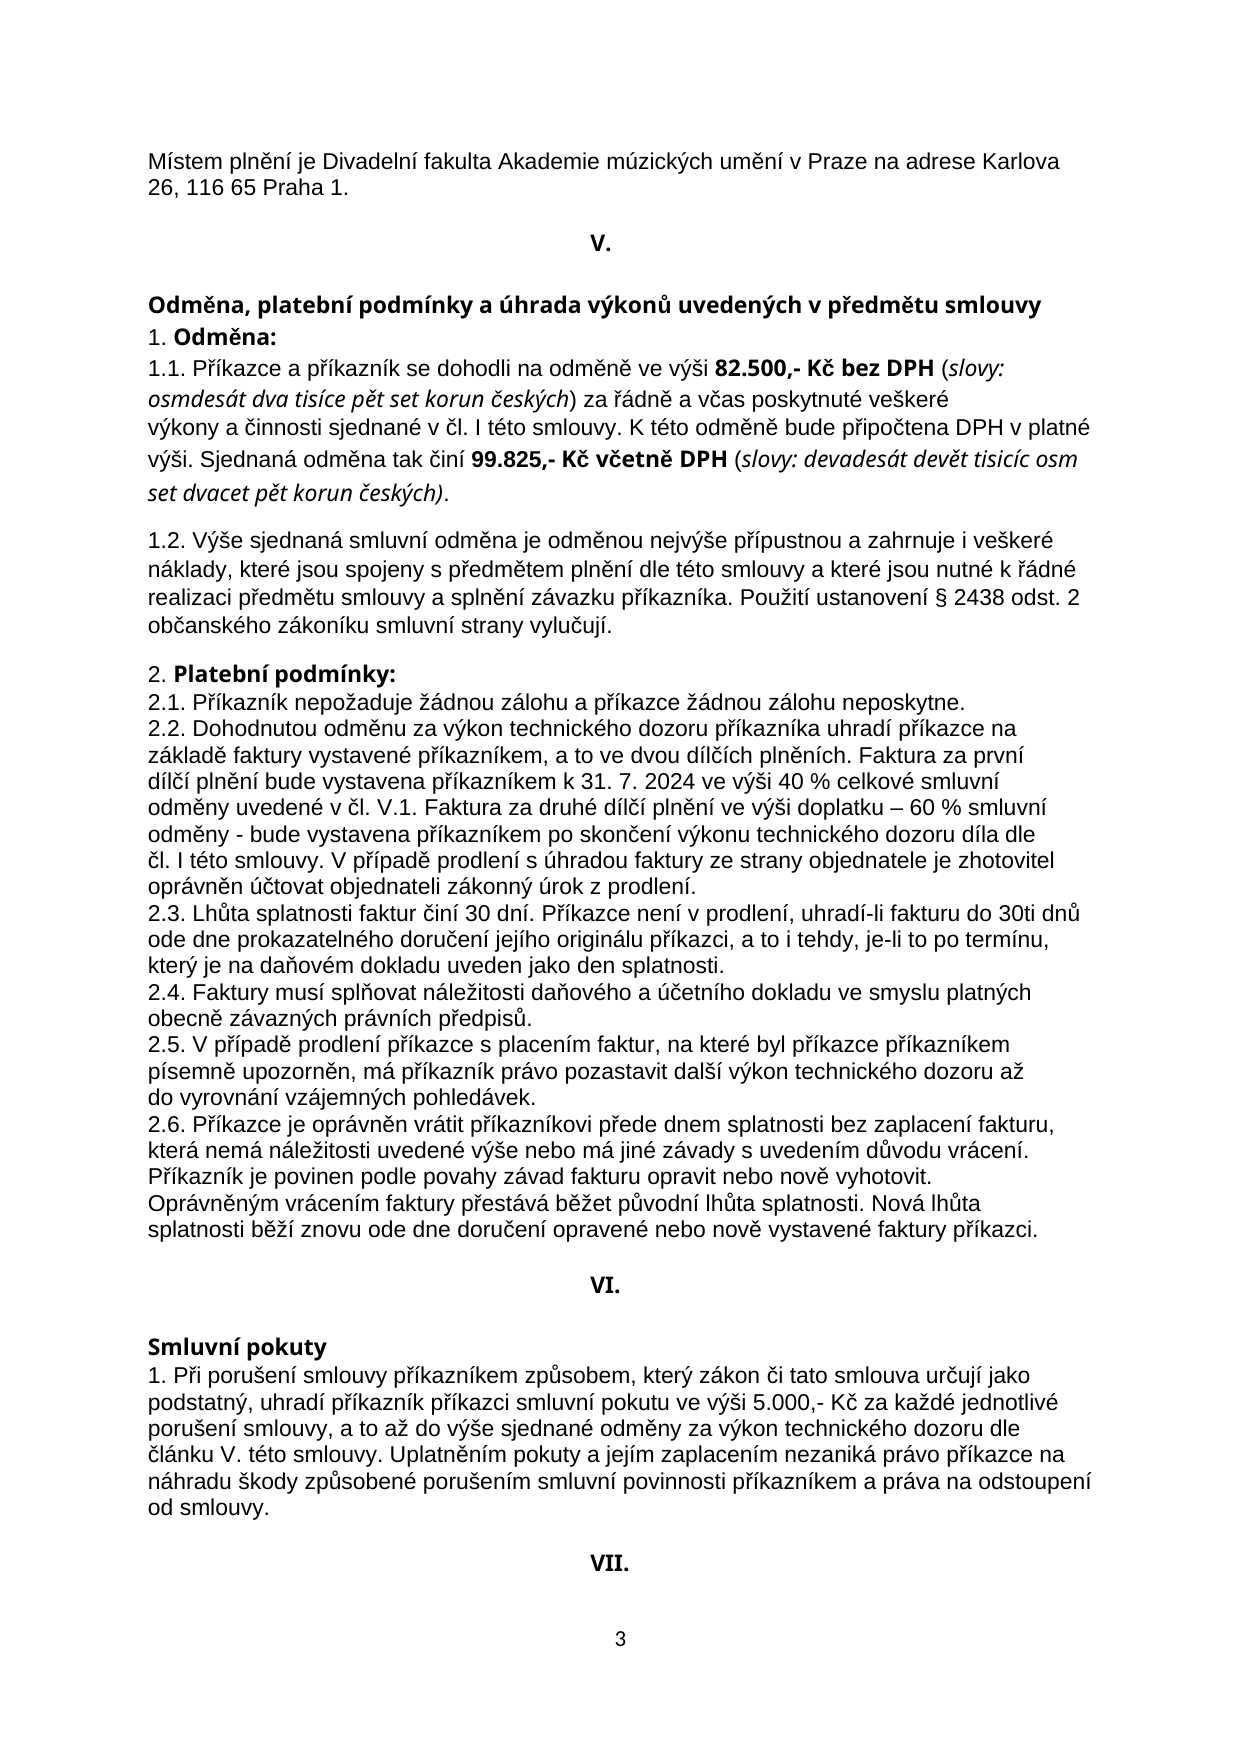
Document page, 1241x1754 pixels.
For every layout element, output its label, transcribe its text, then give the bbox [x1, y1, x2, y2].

text osmdesát dva tisíce pět set korun českých) za řádně a včas poskytnuté veškeré [148, 383, 1093, 414]
text 2.4. Faktury musí splňovat náležitosti daňového a účetního dokladu ve smyslu platných [148, 979, 1093, 1005]
text 2. Platební podmínky: [148, 658, 1093, 689]
text Odměna, platební podmínky a úhrada výkonů uvedených v předmětu smlouvy [148, 289, 1093, 320]
text čl. I této smlouvy. V případě prodlení s úhradou faktury ze strany objednatele je zhotovitel oprávněn účtovat objednateli zákonný úrok z prodlení. [148, 847, 1093, 900]
text do vyrovnání vzájemných pohledávek. [148, 1084, 1093, 1111]
text 2.3. Lhůta splatnosti faktur činí 30 dní. Příkazce není v prodlení, uhradí-li fakturu do 30ti dnů [148, 900, 1093, 926]
text dílčí plnění bude vystavena příkazníkem k 31. 7. 2024 ve výši 40 % celkové smluvní [148, 768, 1093, 794]
text ode dne prokazatelného doručení jejího originálu příkazci, a to i tehdy, je-li to po termínu, který je na daňovém dokladu uveden jako den splatnosti. [148, 926, 1093, 979]
text VII. [516, 1547, 1093, 1578]
text obecně závazných právních předpisů. [148, 1005, 1093, 1031]
text 2.2. Dohodnutou odměnu za výkon technického dozoru příkazníka uhradí příkazce na [148, 715, 1093, 742]
text Místem plnění je Divadelní fakulta Akademie múzických umění v Praze na adrese Karlova 26, 116 65 Praha 1. [148, 148, 1093, 200]
text písemně upozorněn, má příkazník právo pozastavit další výkon technického dozoru až [148, 1058, 1093, 1084]
text 2.1. Příkazník nepožaduje žádnou zálohu a příkazce žádnou zálohu neposkytne. [148, 689, 1093, 715]
text porušení smlouvy, a to až do výše sjednané odměny za výkon technického dozoru dle článku V. této smlouvy. Uplatněním pokuty a jejím zaplacením nezaniká právo příkazce na náhradu škody způsobené porušením smluvní povinnosti příkazníkem a práva na odstoupení od smlouvy. [148, 1415, 1093, 1521]
text VI. [516, 1269, 1093, 1300]
text 1. Při porušení smlouvy příkazníkem způsobem, který zákon či tato smlouva určují jako [148, 1362, 1093, 1389]
text Oprávněným vrácením faktury přestává běžet původní lhůta splatnosti. Nová lhůta [148, 1189, 1093, 1216]
text 2.5. V případě prodlení příkazce s placením faktur, na které byl příkazce příkazníkem [148, 1031, 1093, 1058]
text 1. Odměna: [148, 320, 1093, 352]
text která nemá náležitosti uvedené výše nebo má jiné závady s uvedením důvodu vrácení. [148, 1137, 1093, 1163]
text odměny uvedené v čl. V.1. Faktura za druhé dílčí plnění ve výši doplatku – 60 % smluvní [148, 794, 1093, 821]
text 1.2. Výše sjednaná smluvní odměna je odměnou nejvýše přípustnou a zahrnuje i veškeré náklady, které jsou spojeny s předmětem plnění dle této smlouvy a které jsou nutné k řádné realizaci předmětu smlouvy a splnění závazku příkazníka. Použití ustanovení § 2438 odst. 2 občanského zákoníku smluvní strany vylučují. [148, 527, 1093, 639]
text odměny - bude vystavena příkazníkem po skončení výkonu technického dozoru díla dle [148, 821, 1093, 847]
text Příkazník je povinen podle povahy závad fakturu opravit nebo nově vyhotovit. [148, 1163, 1093, 1189]
text základě faktury vystavené příkazníkem, a to ve dvou dílčích plněních. Faktura za první [148, 742, 1093, 768]
text 1.1. Příkazce a příkazník se dohodli na odměně ve výši 82.500,- Kč bez DPH (slovy: [148, 352, 1093, 383]
text splatnosti běží znovu ode dne doručení opravené nebo nově vystavené faktury příkazci. [148, 1216, 1093, 1242]
text 2.6. Příkazce je oprávněn vrátit příkazníkovi přede dnem splatnosti bez zaplacení fakturu, [148, 1111, 1093, 1137]
text Smluvní pokuty [148, 1331, 1093, 1362]
text podstatný, uhradí příkazník příkazci smluvní pokutu ve výši 5.000,- Kč za každé jednotlivé [148, 1389, 1093, 1415]
text V. [516, 227, 1093, 258]
text výkony a činnosti sjednané v čl. I této smlouvy. K této odměně bude připočtena DPH v platné výši. Sjednaná odměna tak činí 99.825,- Kč včetně DPH (slovy: devadesát devět tisicíc osm set dvacet pět korun českých). [148, 414, 1093, 508]
